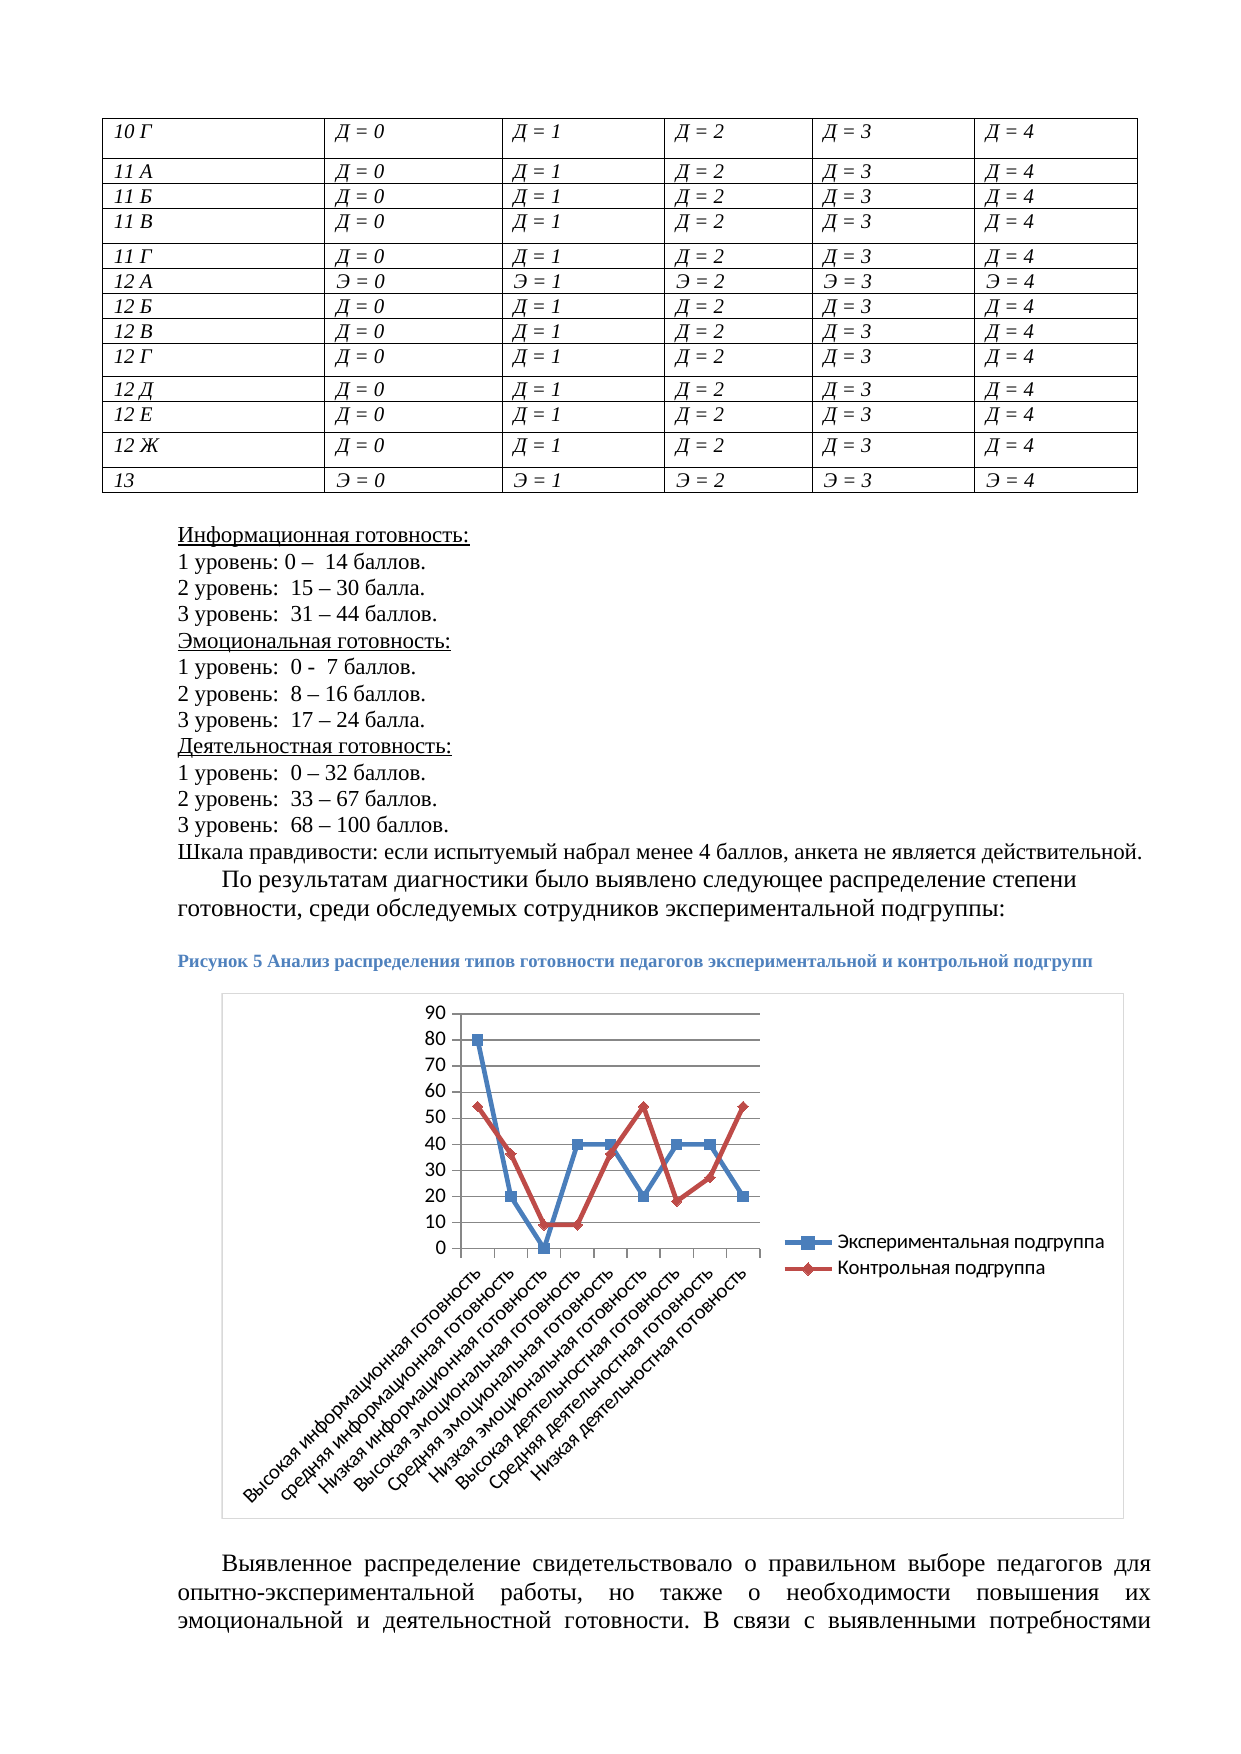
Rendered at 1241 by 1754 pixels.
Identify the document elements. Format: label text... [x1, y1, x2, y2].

text 3 уровень: 31 – 44 баллов. [177, 601, 1152, 627]
table_cell Д = 0 [325, 402, 502, 432]
table_cell Д = 4 [975, 377, 1137, 401]
table_cell Д = 0 [325, 184, 502, 208]
table_cell Д = 1 [503, 344, 664, 376]
table_cell Д = 4 [975, 294, 1137, 318]
table_cell Д = 0 [325, 377, 502, 401]
text Информационная готовность: [177, 521, 1152, 548]
table_cell 12 Е [103, 402, 324, 432]
table_cell Д = 2 [665, 402, 812, 432]
table_cell 12 А [103, 269, 324, 293]
text 2 уровень: 15 – 30 балла. [177, 574, 1152, 601]
table_cell Д = 2 [665, 119, 812, 158]
text Эмоциональная готовность: [177, 627, 1152, 653]
table_cell Д = 2 [665, 209, 812, 243]
table_cell Д = 0 [325, 319, 502, 343]
table_cell Э = 4 [975, 468, 1137, 492]
table_cell Д = 0 [325, 433, 502, 467]
table_cell Д = 3 [813, 344, 974, 376]
table_cell 11 Б [103, 184, 324, 208]
table_cell Д = 2 [665, 433, 812, 467]
table_cell Д = 3 [813, 377, 974, 401]
table_cell Д = 0 [325, 244, 502, 268]
table_cell 13 [103, 468, 324, 492]
table_cell Д = 4 [975, 159, 1137, 183]
table_cell 11 А [103, 159, 324, 183]
table_cell Д = 4 [975, 209, 1137, 243]
table_cell 10 Г [103, 119, 324, 158]
text 2 уровень: 8 – 16 баллов. [177, 679, 1152, 706]
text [177, 1548, 1152, 1634]
table_cell Д = 2 [665, 294, 812, 318]
text 3 уровень: 68 – 100 баллов. [177, 811, 1152, 838]
table_cell Д = 4 [975, 184, 1137, 208]
table_cell 12 Ж [103, 433, 324, 467]
text 1 уровень: 0 – 32 баллов. [177, 759, 1152, 785]
table_cell Д = 4 [975, 119, 1137, 158]
table_cell Д = 3 [813, 119, 974, 158]
table_cell Д = 0 [325, 294, 502, 318]
table_cell 12 В [103, 319, 324, 343]
text Деятельностная готовность: [177, 732, 1152, 759]
table_cell 11 Г [103, 244, 324, 268]
table_cell Э = 3 [813, 269, 974, 293]
table_cell Э = 3 [813, 468, 974, 492]
text По результатам диагностики было выявлено следующее распределение степени готовности, среди обследуемых сотрудников экспериментальной подгруппы: [177, 864, 1152, 922]
table_cell Д = 4 [975, 344, 1137, 376]
table_cell Д = 3 [813, 402, 974, 432]
table_cell Д = 0 [325, 344, 502, 376]
table_cell Д = 4 [975, 244, 1137, 268]
table_cell Д = 3 [813, 159, 974, 183]
table_cell Д = 1 [503, 244, 664, 268]
table_cell Д = 3 [813, 184, 974, 208]
text 2 уровень: 33 – 67 баллов. [177, 785, 1152, 811]
table_cell Д = 0 [325, 209, 502, 243]
text 1 уровень: 0 – 14 баллов. [177, 548, 1152, 574]
table_cell Д = 1 [503, 402, 664, 432]
table_cell Д = 3 [813, 209, 974, 243]
table_cell Д = 0 [325, 159, 502, 183]
table_cell Э = 0 [325, 269, 502, 293]
table_cell Э = 2 [665, 468, 812, 492]
table_cell Д = 1 [503, 184, 664, 208]
table_cell Э = 1 [503, 468, 664, 492]
table_cell Д = 4 [975, 319, 1137, 343]
table_cell Д = 2 [665, 344, 812, 376]
table_cell Д = 1 [503, 209, 664, 243]
table_cell Э = 0 [325, 468, 502, 492]
table_cell Д = 3 [813, 294, 974, 318]
table_cell Д = 2 [665, 184, 812, 208]
table_cell Д = 1 [503, 377, 664, 401]
text 3 уровень: 17 – 24 балла. [177, 706, 1152, 732]
table_cell Д = 2 [665, 377, 812, 401]
table_cell 11 В [103, 209, 324, 243]
table_cell Д = 4 [975, 433, 1137, 467]
table_cell Д = 2 [665, 244, 812, 268]
table_cell Д = 1 [503, 433, 664, 467]
table_cell Д = 3 [813, 319, 974, 343]
table_cell Э = 2 [665, 269, 812, 293]
table_cell 12 Г [103, 344, 324, 376]
table_cell Э = 1 [503, 269, 664, 293]
table_cell Д = 3 [813, 433, 974, 467]
table_cell Д = 1 [503, 319, 664, 343]
table_cell Д = 2 [665, 319, 812, 343]
table_cell Э = 4 [975, 269, 1137, 293]
table_cell Д = 1 [503, 159, 664, 183]
table_cell Д = 1 [503, 294, 664, 318]
table_cell Д = 3 [813, 244, 974, 268]
text 1 уровень: 0 - 7 баллов. [177, 653, 1152, 679]
text Шкала правдивости: если испытуемый набрал менее 4 баллов, анкета не является действительной. [177, 838, 1152, 864]
table_cell Д = 2 [665, 159, 812, 183]
table_cell Д = 4 [975, 402, 1137, 432]
table_cell Д = 0 [325, 119, 502, 158]
table_cell 12 Д [103, 377, 324, 401]
table_cell Д = 1 [503, 119, 664, 158]
table_cell 12 Б [103, 294, 324, 318]
